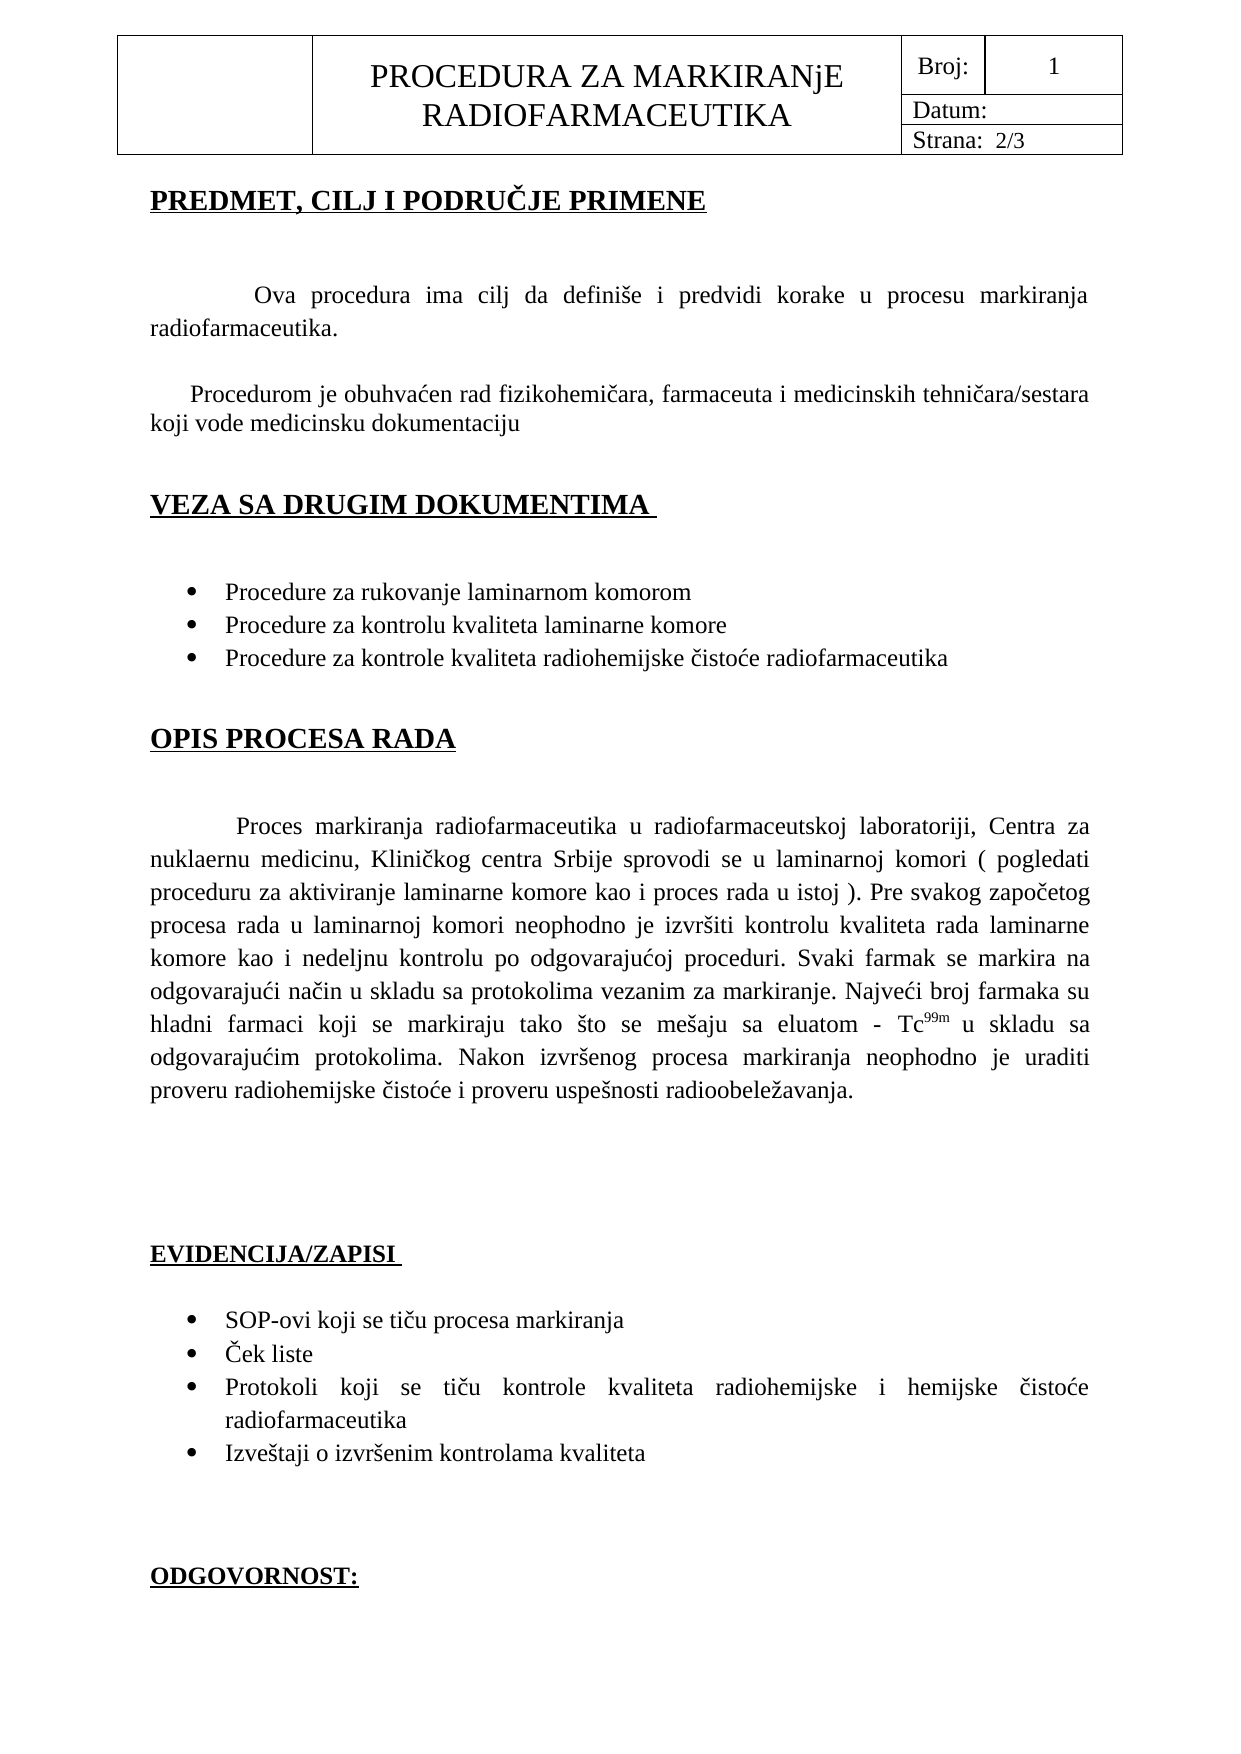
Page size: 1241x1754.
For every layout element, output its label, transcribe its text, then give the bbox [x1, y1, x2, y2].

list Procedure za kontrolu kvaliteta laminarne komore [187, 610, 1090, 639]
text Ova procedura ima cilj da definiše i predvidi korake u procesu markiranja radiofarmaceutika. [150, 280, 1090, 342]
text OPIS PROCESA RADA [150, 722, 1090, 755]
list Procedure za kontrole kvaliteta radiohemijske čistoće radiofarmaceutika [187, 643, 1090, 672]
text EVIDENCIJA/ZAPISI [150, 1239, 1090, 1268]
text ODGOVORNOST: [150, 1561, 1090, 1590]
text PREDMET, CILJ I PODRUČJE PRIMENE [150, 183, 1090, 216]
list Ček liste [187, 1339, 1090, 1367]
list Izveštaji o izvršenim kontrolama kvaliteta [187, 1438, 1090, 1466]
list Procedure za rukovanje laminarnom komorom [187, 577, 1090, 606]
text Proces markiranja radiofarmaceutika u radiofarmaceutskoj laboratoriji, Centra za nuklaernu medicinu, Kliničkog centra Srbije sprovodi se u laminarnoj komori ( pogledati proceduru za aktiviranje laminarne komore kao i proces rada u istoj ). Pre svakog započetog procesa rada u laminarnoj komori neophodno je izvršiti kontrolu kvaliteta rada laminarne komore kao i nedeljnu kontrolu po odgovarajućoj proceduri. Svaki farmak se markira na odgovarajući način u skladu sa protokolima vezanim za markiranje. Najveći broj farmaka su hladni farmaci koji se markiraju tako što se mešaju sa eluatom - Tc99m u skladu sa odgovarajućim protokolima. Nakon izvršenog procesa markiranja neophodno je uraditi proveru radiohemijske čistoće i proveru uspešnosti radioobeležavanja. [150, 811, 1090, 1104]
text Procedurom je obuhvaćen rad fizikohemičara, farmaceuta i medicinskih tehničara/sestara koji vode medicinsku dokumentaciju [150, 379, 1090, 436]
list Protokoli koji se tiču kontrole kvaliteta radiohemijske i hemijske čistoće radiofarmaceutika [187, 1372, 1090, 1433]
list SOP-ovi koji se tiču procesa markiranja [187, 1306, 1090, 1334]
text VEZA SA DRUGIM DOKUMENTIMA [150, 487, 1090, 521]
